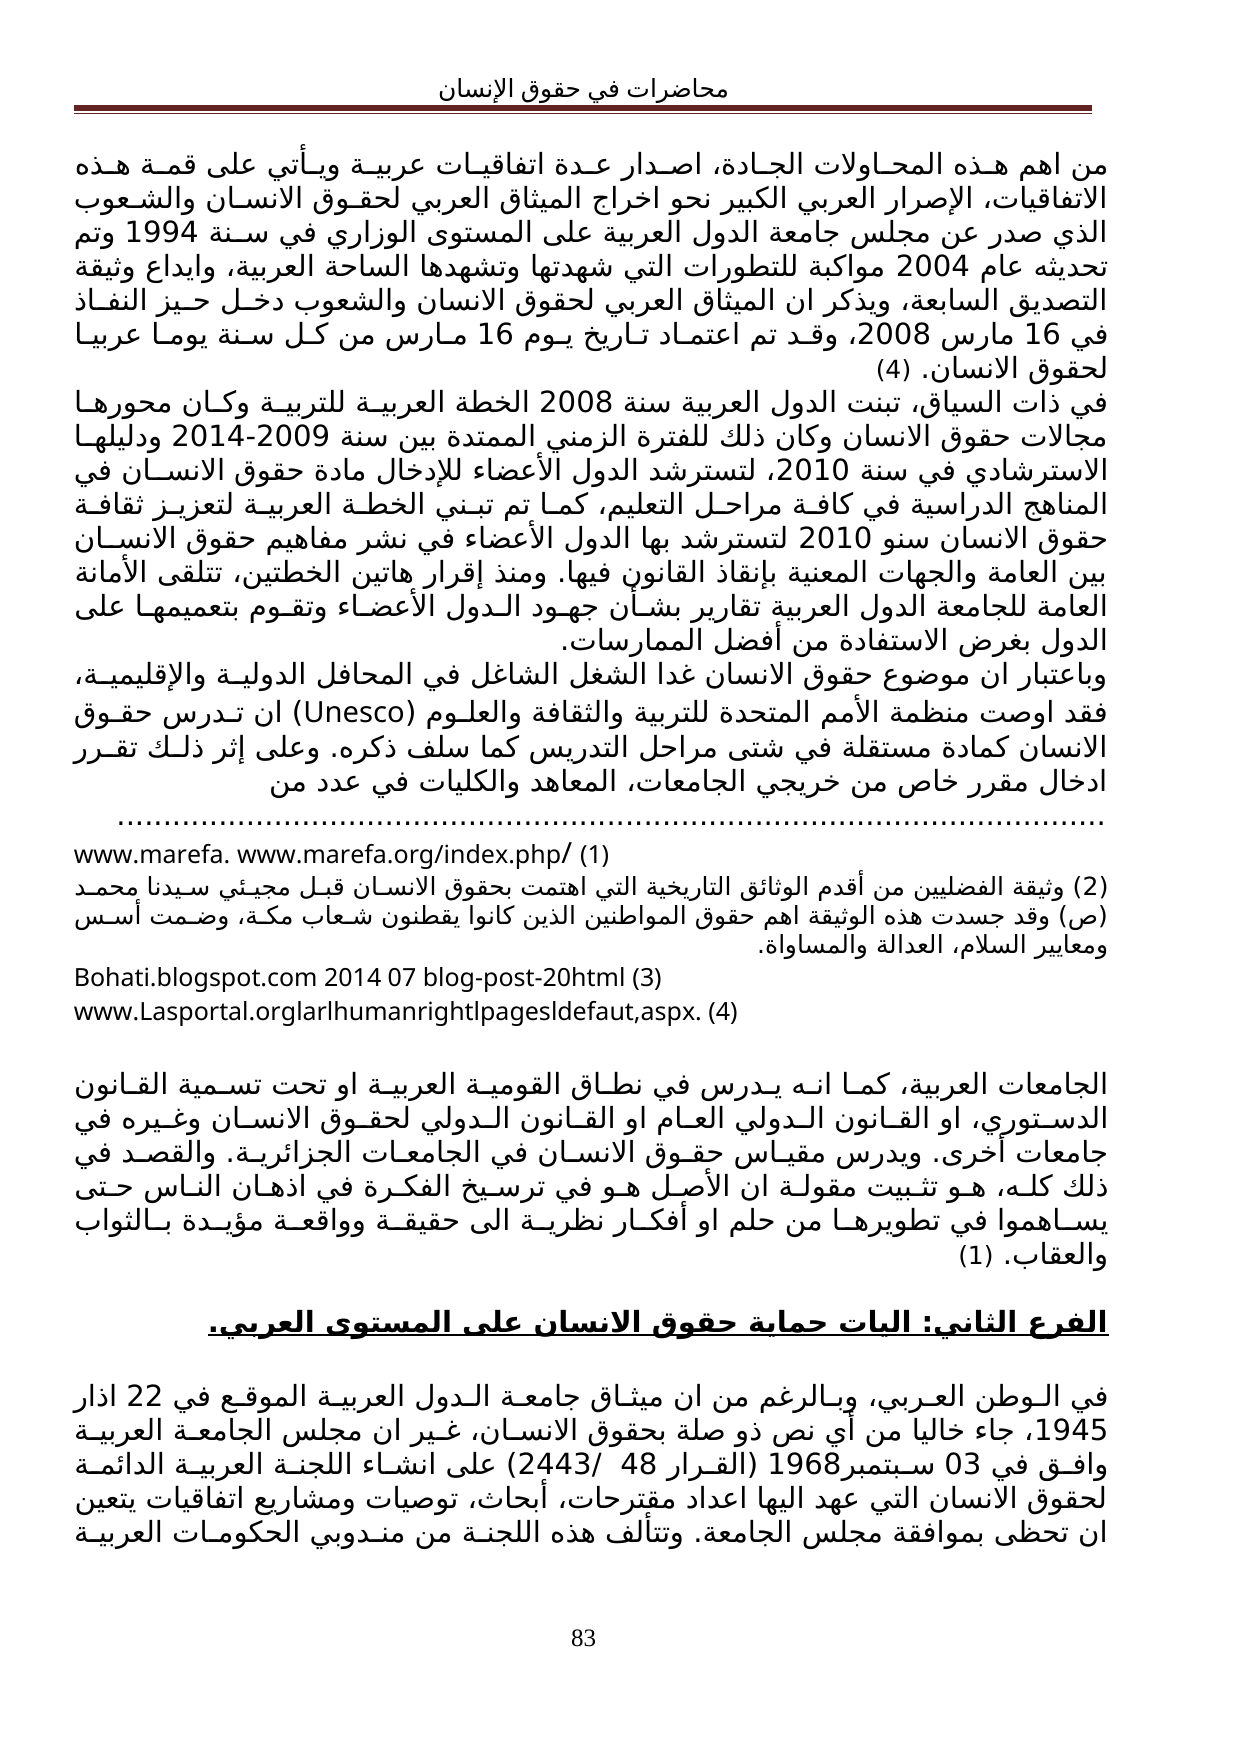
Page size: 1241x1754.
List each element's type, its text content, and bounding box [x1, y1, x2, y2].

text ........................................................................................................... [74, 799, 1108, 833]
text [74, 1379, 1108, 1549]
text www.marefa. www.marefa.org/index.php/ (1) [74, 833, 1108, 872]
text وباعتبار ان موضوع حقوق الانسان غدا الشغل الشاغل في المحافل الدولية والإقليمية، فقد اوصت منظمة الأمم المتحدة للتربية والثقافة والعلوم (Unesco) ان تدرس حقوق الانسان كمادة مستقلة في شتى مراحل التدريس كما سلف ذكره. وعلى إثر ذلك تقرر ادخال مقرر خاص من خريجي الجامعات، المعاهد والكليات في عدد من [74, 657, 1108, 799]
text الفرع الثاني: اليات حماية حقوق الانسان على المستوى العربي. [74, 1305, 1108, 1339]
text Bohati.blogspot.com 2014 07 blog-post-20html (3) [74, 960, 1108, 994]
text (2) وثيقة الفضليين من أقدم الوثائق التاريخية التي اهتمت بحقوق الانسان قبل مجيئي سيدنا محمد (ص) وقد جسدت هذه الوثيقة اهم حقوق المواطنين الذين كانوا يقطنون شعاب مكة، وضمت أسس ومعايير السلام، العدالة والمساواة. [74, 872, 1108, 960]
text من اهم هذه المحاولات الجادة، اصدار عدة اتفاقيات عربية ويأتي على قمة هذه الاتفاقيات، الإصرار العربي الكبير نحو اخراج الميثاق العربي لحقوق الانسان والشعوب الذي صدر عن مجلس جامعة الدول العربية على المستوى الوزاري في سنة 1994 وتم تحديثه عام 2004 مواكبة للتطورات التي شهدتها وتشهدها الساحة العربية، وايداع وثيقة التصديق السابعة، ويذكر ان الميثاق العربي لحقوق الانسان والشعوب دخل حيز النفاذ في 16 مارس 2008، وقد تم اعتماد تاريخ يوم 16 مارس من كل سنة يوما عربيا لحقوق الانسان. (4) [74, 148, 1108, 385]
text في ذات السياق، تبنت الدول العربية سنة 2008 الخطة العربية للتربية وكان محورها مجالات حقوق الانسان وكان ذلك للفترة الزمني الممتدة بين سنة 2009-2014 ودليلها الاسترشادي في سنة 2010، لتسترشد الدول الأعضاء للإدخال مادة حقوق الانسان في المناهج الدراسية في كافة مراحل التعليم، كما تم تبني الخطة العربية لتعزيز ثقافة حقوق الانسان سنو 2010 لتسترشد بها الدول الأعضاء في نشر مفاهيم حقوق الانسان بين العامة والجهات المعنية بإنقاذ القانون فيها. ومنذ إقرار هاتين الخطتين، تتلقى الأمانة العامة للجامعة الدول العربية تقارير بشأن جهود الدول الأعضاء وتقوم بتعميمها على الدول بغرض الاستفادة من أفضل الممارسات. [74, 385, 1108, 657]
text الجامعات العربية، كما انه يدرس في نطاق القومية العربية او تحت تسمية القانون الدستوري، او القانون الدولي العام او القانون الدولي لحقوق الانسان وغيره في جامعات أخرى. ويدرس مقياس حقوق الانسان في الجامعات الجزائرية. والقصد في ذلك كله، هو تثبيت مقولة ان الأصل هو في ترسيخ الفكرة في اذهان الناس حتى يساهموا في تطويرها من حلم او أفكار نظرية الى حقيقة وواقعة مؤيدة بالثواب والعقاب. (1) [74, 1068, 1108, 1271]
text www.Lasportal.orglarlhumanrightlpagesldefaut,aspx. (4) [74, 994, 1108, 1028]
